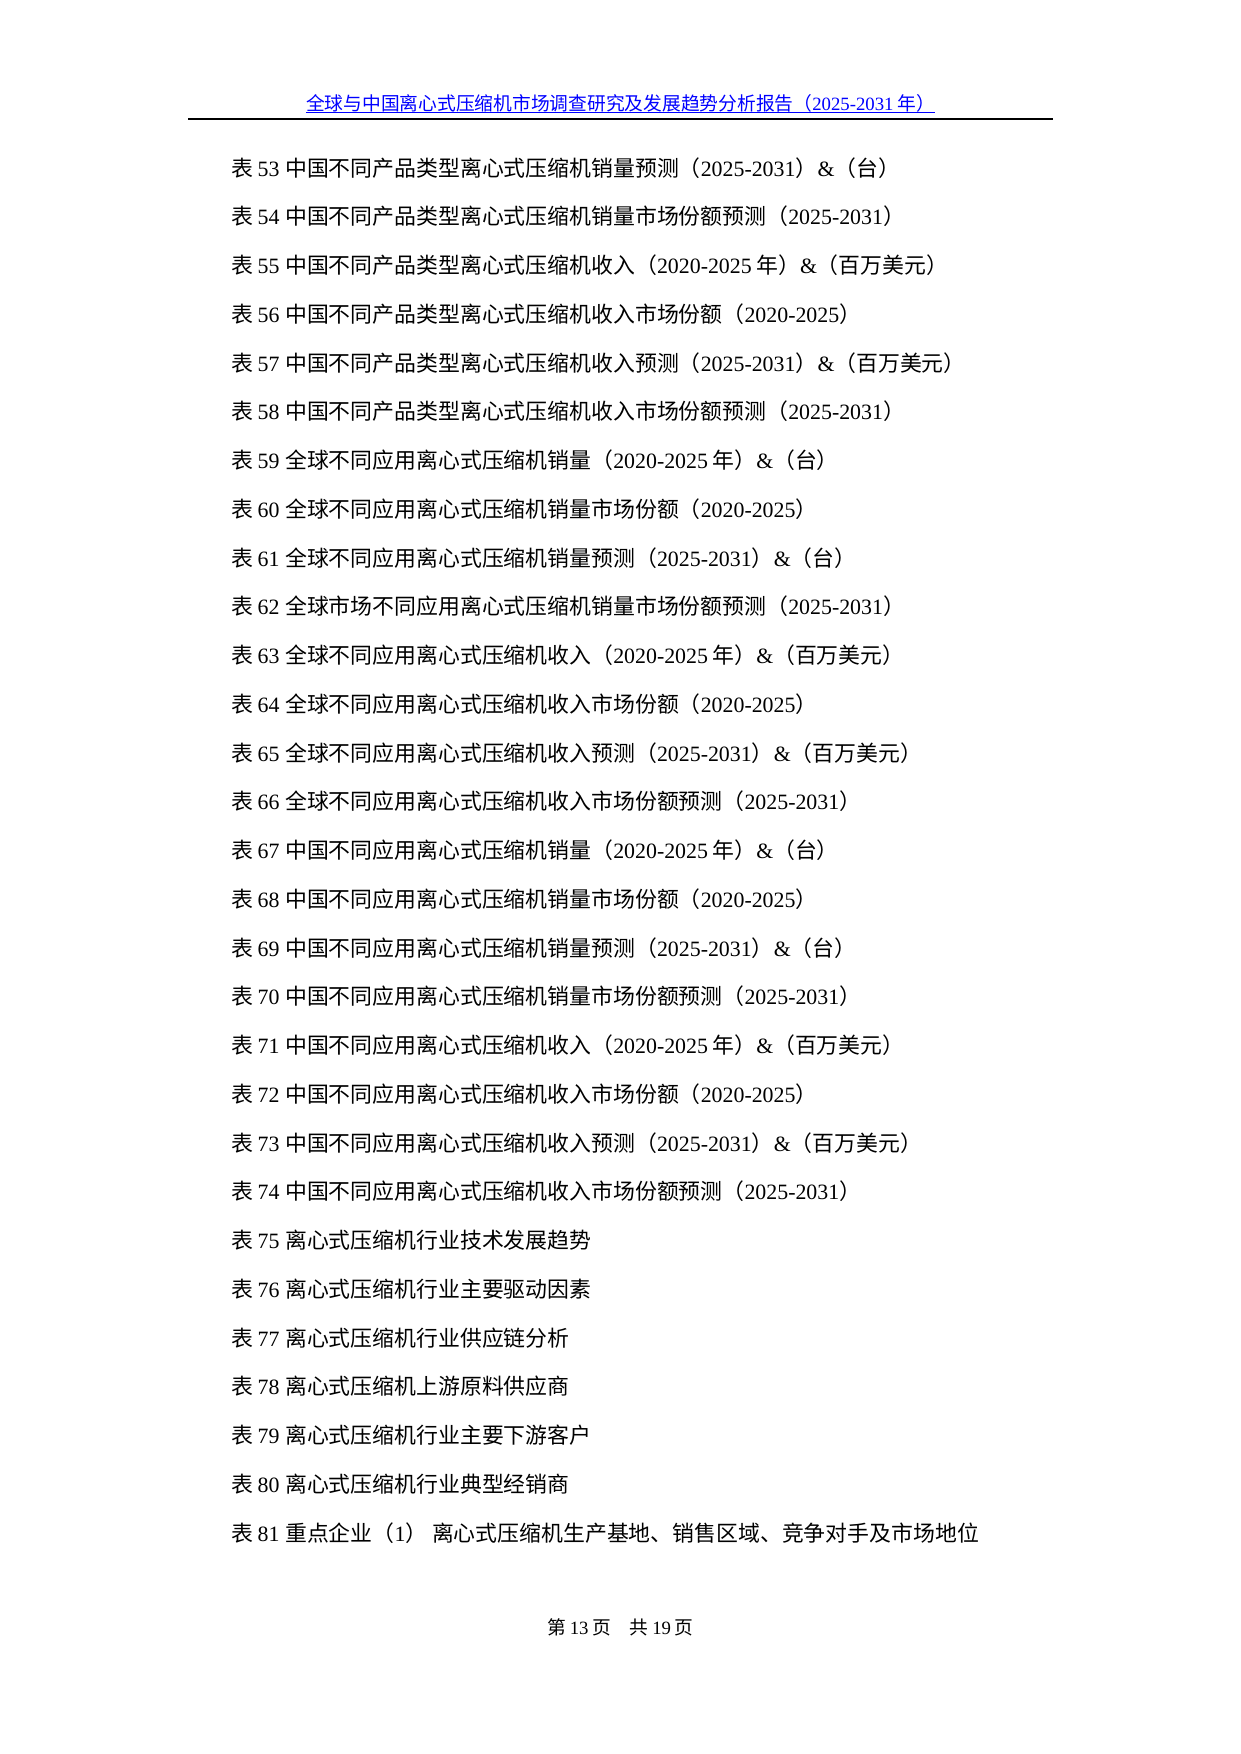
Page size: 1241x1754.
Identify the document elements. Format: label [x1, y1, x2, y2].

text [187, 150, 1053, 1548]
